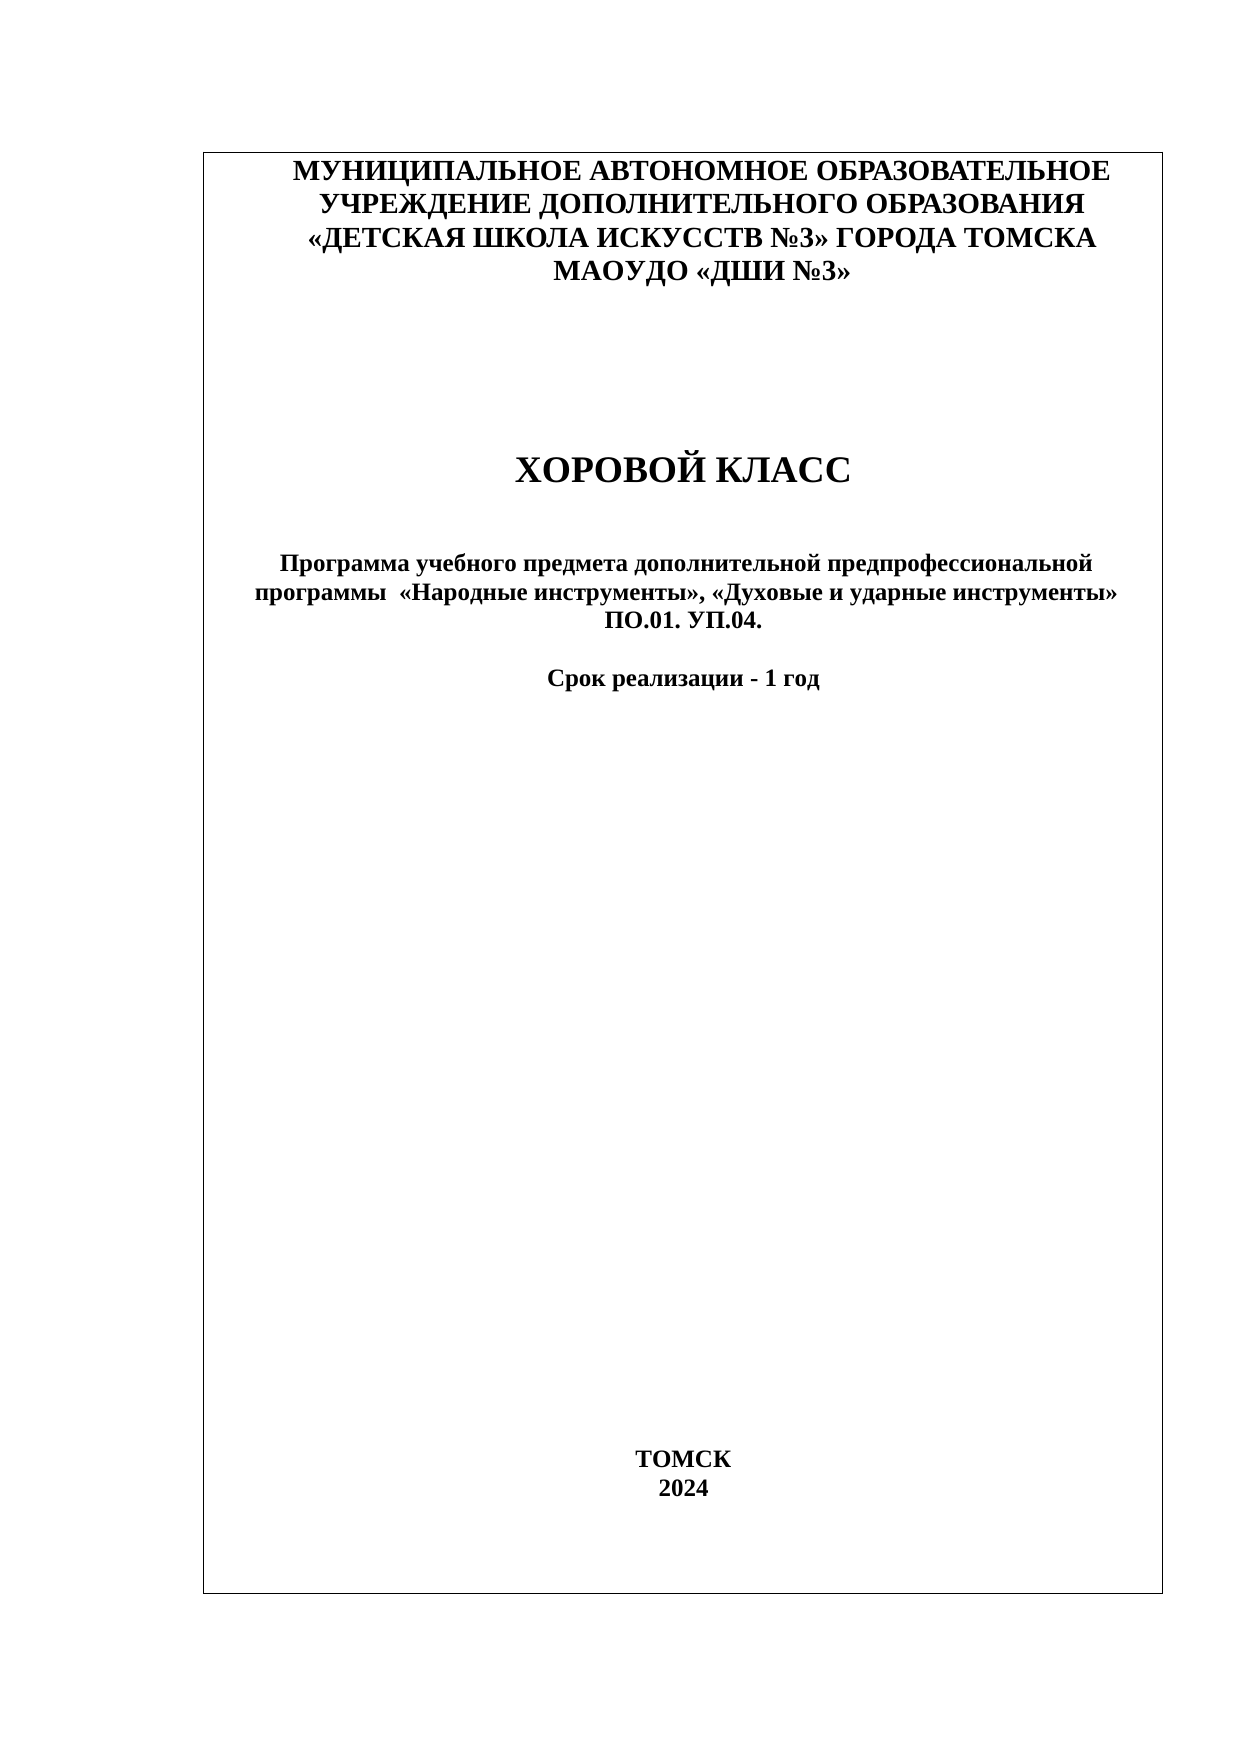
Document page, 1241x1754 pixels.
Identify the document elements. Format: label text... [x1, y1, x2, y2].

table_header МУНИЦИПАЛЬНОЕ АВТОНОМНОЕ ОБРАЗОВАТЕЛЬНОЕ УЧРЕЖДЕНИЕ ДОПОЛНИТЕЛЬНОГО ОБРАЗОВАНИЯ «ДЕТСКАЯ ШКОЛА ИСКУССТВ №3» ГОРОДА ТОМСКА МАОУДО «ДШИ №3» ХОРОВОЙ КЛАСС Программа учебного предмета дополнительной предпрофессиональной программы «Народные инструменты», «Духовые и ударные инструменты» ПО.01. УП.04. Срок реализации - 1 год ТОМСК 2024 [204, 153, 1162, 1593]
